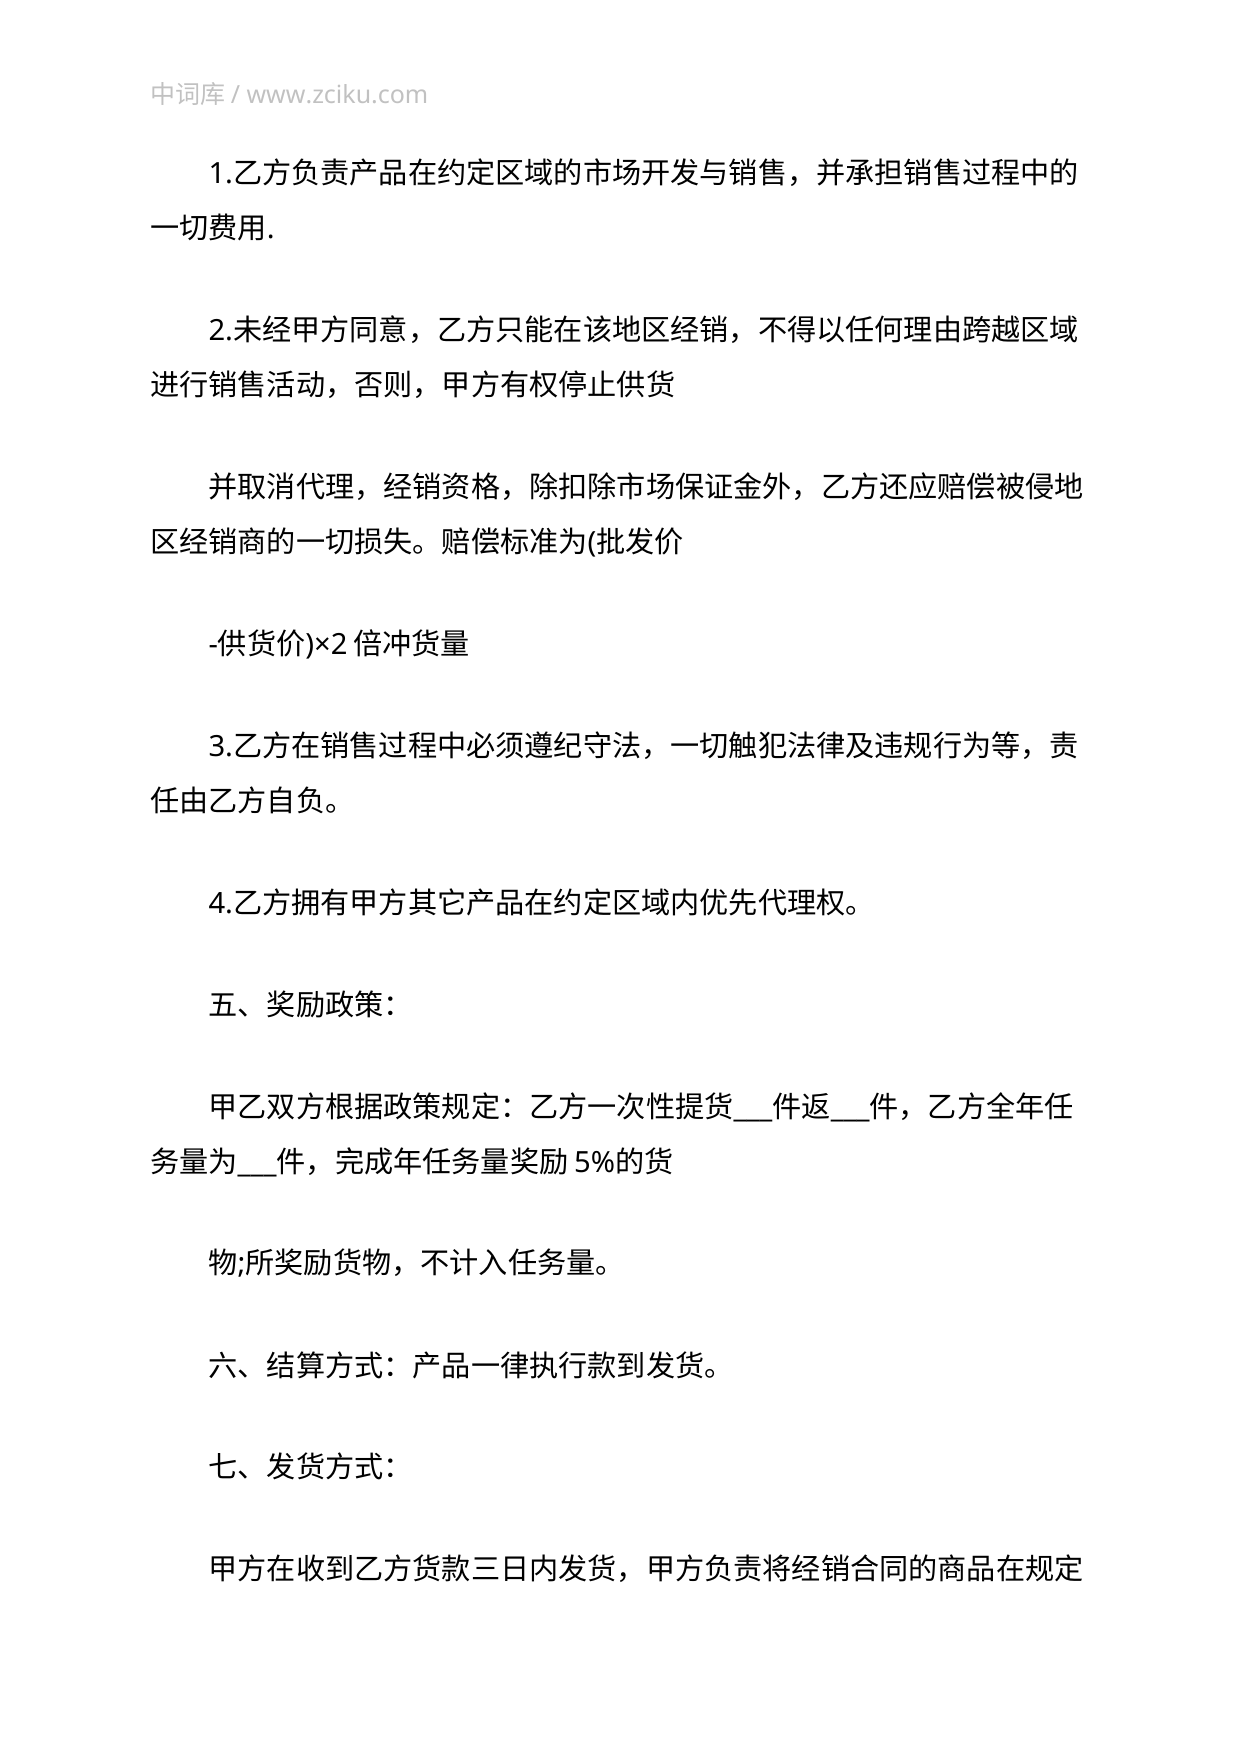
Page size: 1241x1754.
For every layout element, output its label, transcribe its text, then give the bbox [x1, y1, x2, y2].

text -供货价)×2倍冲货量 [150, 621, 1090, 663]
text 物;所奖励货物，不计入任务量。 [150, 1240, 1090, 1282]
text 1.乙方负责产品在约定区域的市场开发与销售，并承担销售过程中的一切费用. [150, 150, 1090, 247]
text 五、奖励政策： [150, 981, 1090, 1024]
text 3.乙方在销售过程中必须遵纪守法，一切触犯法律及违规行为等，责任由乙方自负。 [150, 723, 1090, 820]
text 七、发货方式： [150, 1444, 1090, 1486]
text 六、结算方式：产品一律执行款到发货。 [150, 1342, 1090, 1384]
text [150, 1546, 1090, 1588]
text 4.乙方拥有甲方其它产品在约定区域内优先代理权。 [150, 879, 1090, 922]
text 并取消代理，经销资格，除扣除市场保证金外，乙方还应赔偿被侵地区经销商的一切损失。赔偿标准为(批发价 [150, 464, 1090, 561]
text 2.未经甲方同意，乙方只能在该地区经销，不得以任何理由跨越区域进行销售活动，否则，甲方有权停止供货 [150, 307, 1090, 404]
text 甲乙双方根据政策规定：乙方一次性提货___件返___件，乙方全年任务量为___件，完成年任务量奖励5%的货 [150, 1083, 1090, 1181]
